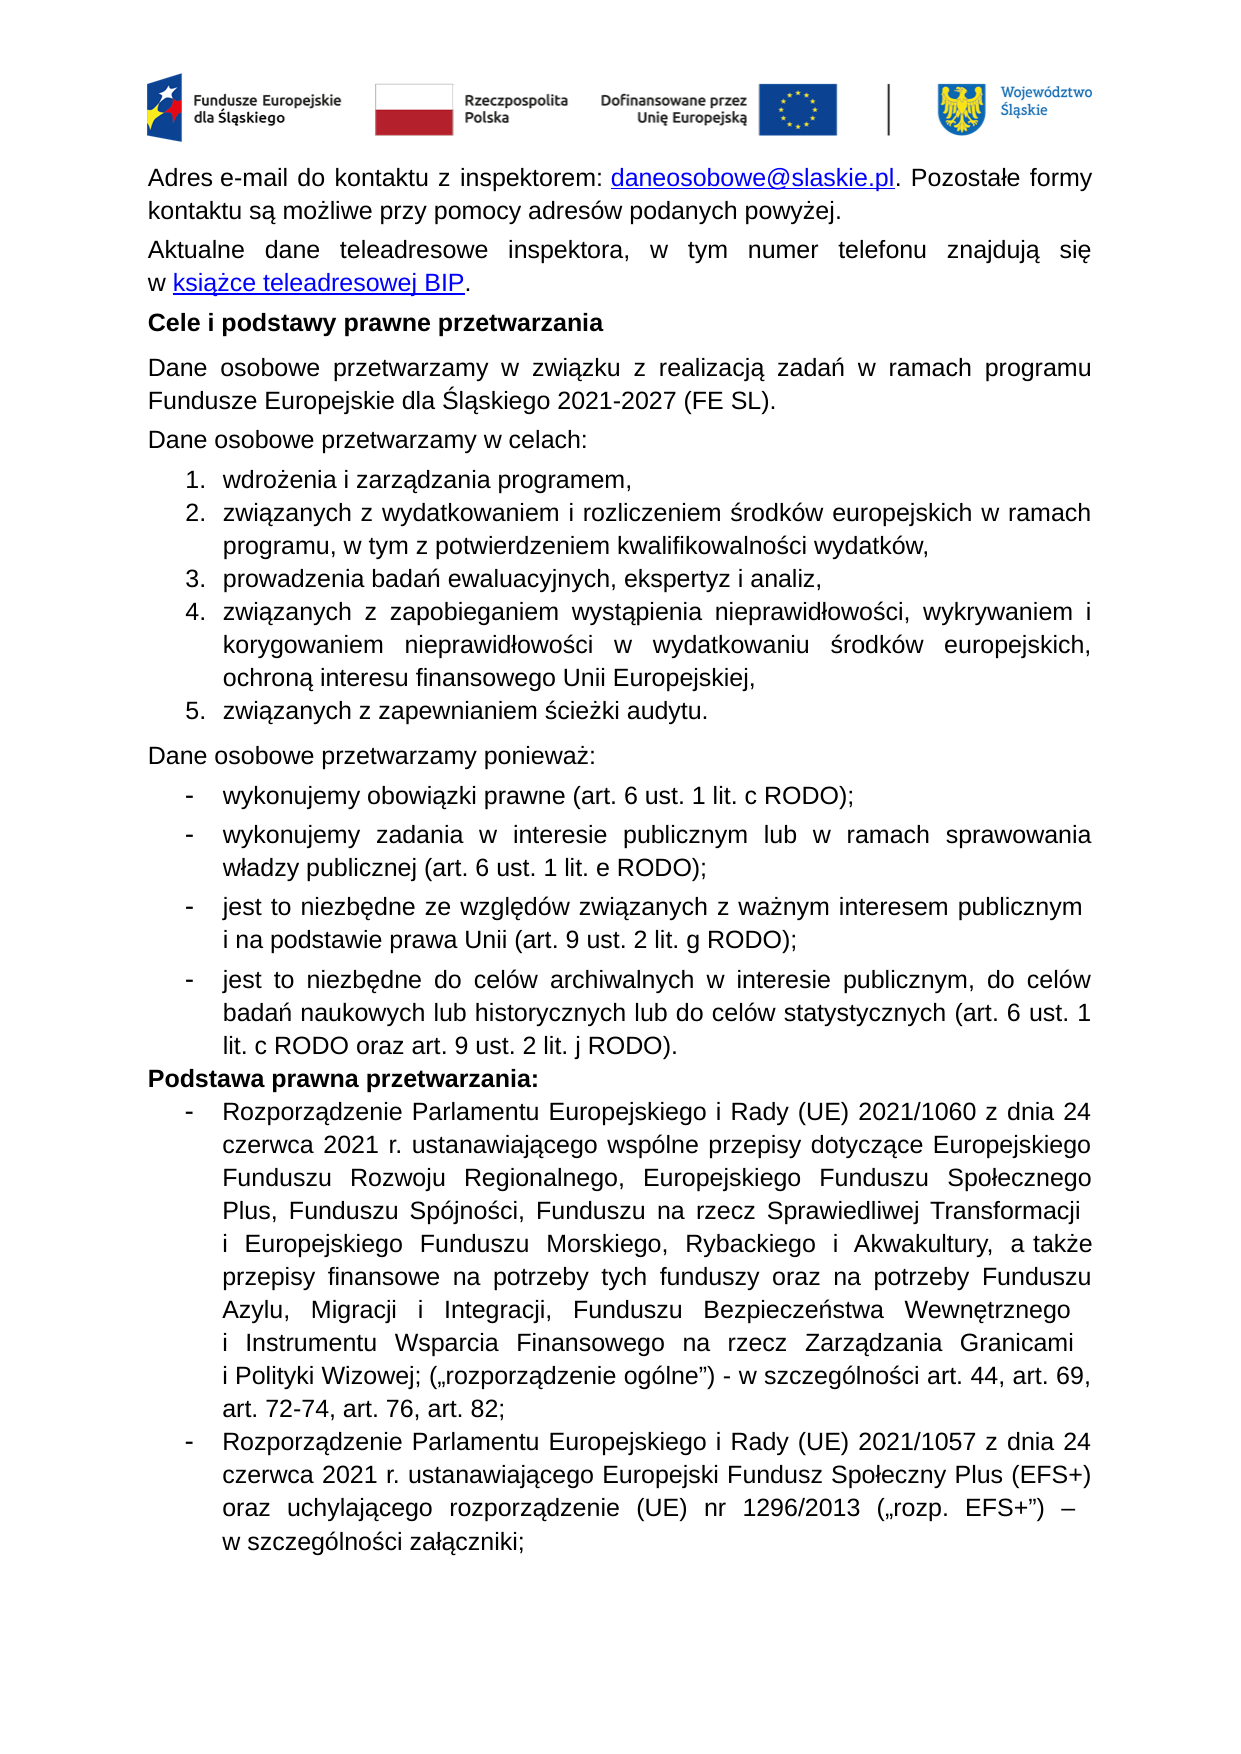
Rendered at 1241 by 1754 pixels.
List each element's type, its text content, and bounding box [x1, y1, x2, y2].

list jest to niezbędne do celów archiwalnych w interesie publicznym, do celów badań naukowych lub historycznych lub do celów statystycznych (art. 6 ust. 1 lit. c RODO oraz art. 9 ust. 2 lit. j RODO). [185, 965, 1093, 1060]
list Rozporządzenie Parlamentu Europejskiego i Rady (UE) 2021/1057 z dnia 24 czerwca 2021 r. ustanawiającego Europejski Fundusz Społeczny Plus (EFS+) oraz uchylającego rozporządzenie (UE) nr 1296/2013 („rozp. EFS+”) – w szczególności załączniki; [185, 1427, 1093, 1555]
text Podstawa prawna przetwarzania: [148, 1064, 1093, 1093]
text Cele i podstawy prawne przetwarzania [148, 308, 1093, 336]
list związanych z zapobieganiem wystąpienia nieprawidłowości, wykrywaniem i korygowaniem nieprawidłowości w wydatkowaniu środków europejskich, ochroną interesu finansowego Unii Europejskiej, [185, 597, 1093, 692]
list wykonujemy zadania w interesie publicznym lub w ramach sprawowania władzy publicznej (art. 6 ust. 1 lit. e RODO); [185, 820, 1093, 882]
list Rozporządzenie Parlamentu Europejskiego i Rady (UE) 2021/1060 z dnia 24 czerwca 2021 r. ustanawiającego wspólne przepisy dotyczące Europejskiego Funduszu Rozwoju Regionalnego, Europejskiego Funduszu Społecznego Plus, Funduszu Spójności, Funduszu na rzecz Sprawiedliwej Transformacji i Europejskiego Funduszu Morskiego, Rybackiego i Akwakultury, a także przepisy finansowe na potrzeby tych funduszy oraz na potrzeby Funduszu Azylu, Migracji i Integracji, Funduszu Bezpieczeństwa Wewnętrznego i Instrumentu Wsparcia Finansowego na rzecz Zarządzania Granicami i Polityki Wizowej; („rozporządzenie ogólne”) - w szczególności art. 44, art. 69, art. 72-74, art. 76, art. 82; [185, 1097, 1093, 1423]
text Dane osobowe przetwarzamy ponieważ: [148, 741, 1093, 770]
picture [147, 73, 1092, 142]
list związanych z wydatkowaniem i rozliczeniem środków europejskich w ramach programu, w tym z potwierdzeniem kwalifikowalności wydatków, [185, 498, 1093, 559]
text Dane osobowe przetwarzamy w celach: [148, 425, 1093, 454]
list prowadzenia badań ewaluacyjnych, ekspertyz i analiz, [185, 564, 1093, 592]
list związanych z zapewnianiem ścieżki audytu. [185, 696, 1093, 724]
text Adres e-mail do kontaktu z inspektorem: daneosobowe@slaskie.pl. Pozostałe formy kontaktu są możliwe przy pomocy adresów podanych powyżej. [148, 163, 1093, 225]
text Dane osobowe przetwarzamy w związku z realizacją zadań w ramach programu Fundusze Europejskie dla Śląskiego 2021-2027 (FE SL). [148, 353, 1093, 415]
list wdrożenia i zarządzania programem, [185, 465, 1093, 493]
text Aktualne dane teleadresowe inspektora, w tym numer telefonu znajdują się w książce teleadresowej BIP. [148, 235, 1093, 297]
list wykonujemy obowiązki prawne (art. 6 ust. 1 lit. c RODO); [185, 781, 1093, 809]
list jest to niezbędne ze względów związanych z ważnym interesem publicznym i na podstawie prawa Unii (art. 9 ust. 2 lit. g RODO); [185, 892, 1093, 954]
